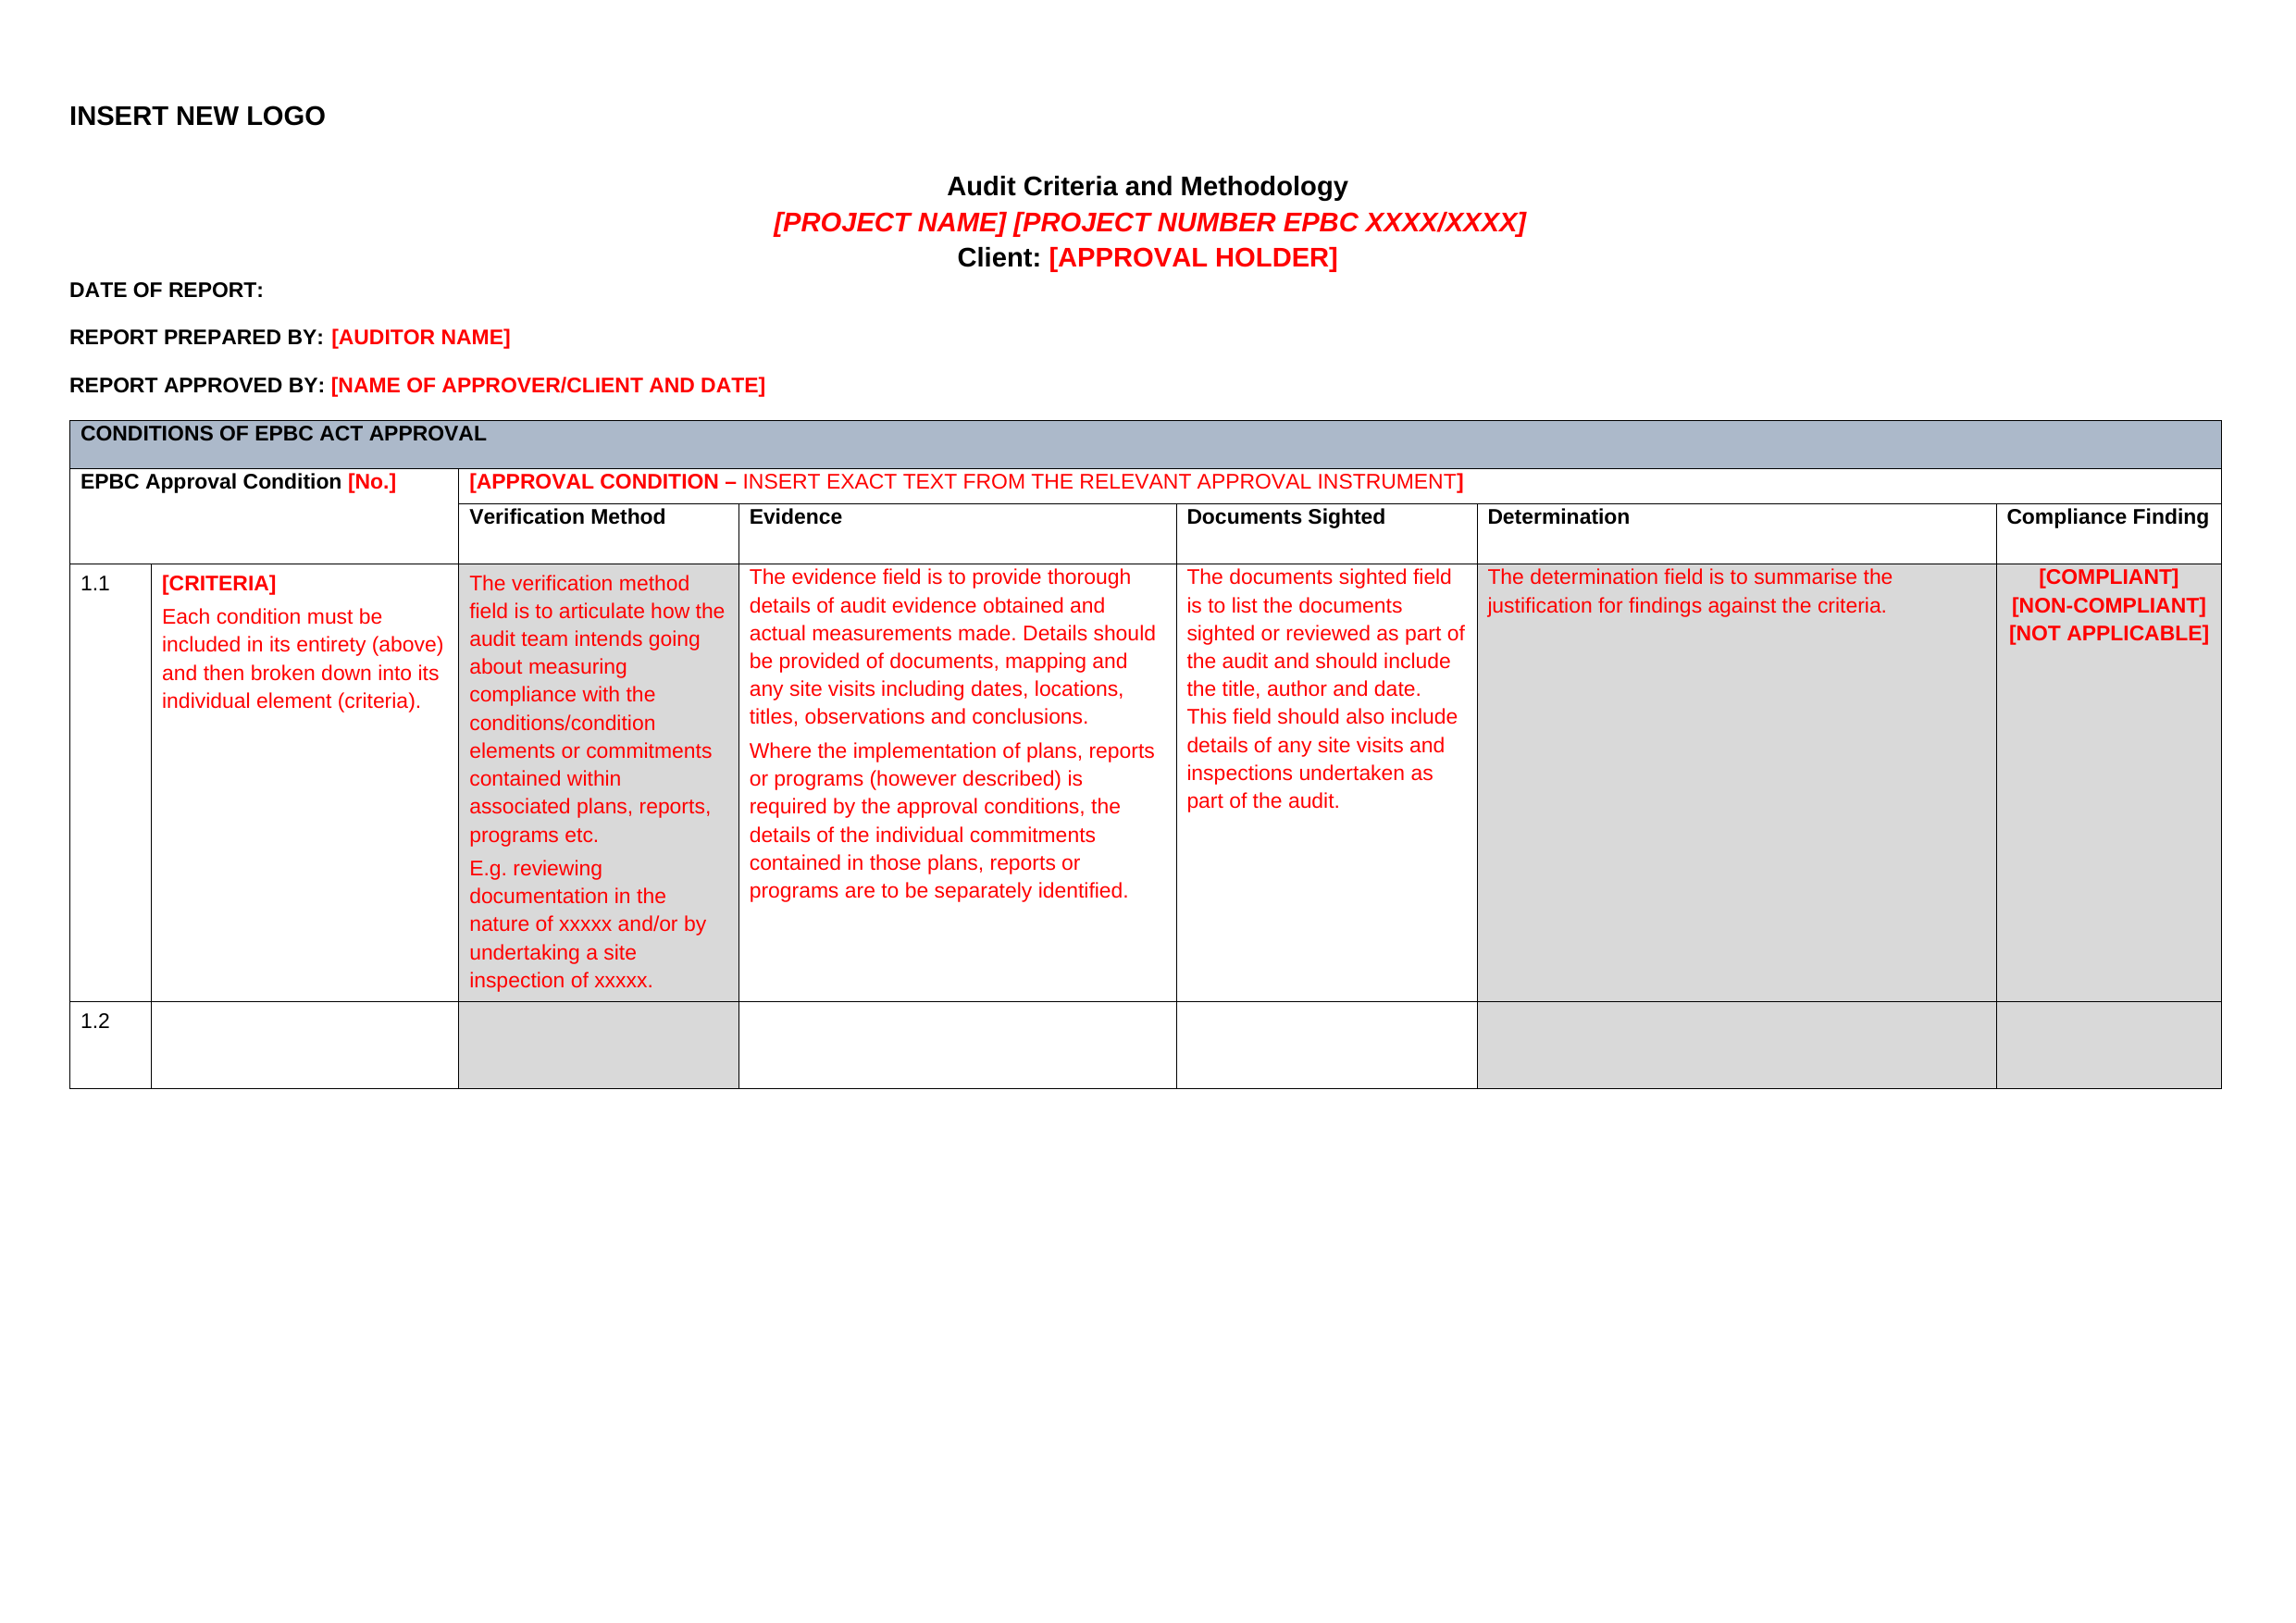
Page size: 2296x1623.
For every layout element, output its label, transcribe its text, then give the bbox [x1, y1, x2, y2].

text Client: [APPROVAL HOLDER] [69, 242, 2226, 273]
table_cell Compliance Finding [1997, 504, 2221, 564]
table_cell The verification method field is to articulate how the audit team intends going about measuring compliance with the conditions/condition elements or commitments contained within associated plans, reports, programs etc. E.g. reviewing documentation in the nature of xxxxx and/or by undertaking a site inspection of xxxxx. [459, 564, 738, 1001]
table_cell [COMPLIANT] [NON-COMPLIANT] [NOT APPLICABLE] [1997, 564, 2221, 1001]
table_cell 1.2 [70, 1002, 151, 1088]
text DATE OF REPORT: [69, 278, 2226, 302]
text Audit Criteria and Methodology [69, 170, 2226, 202]
table_cell Verification Method [459, 504, 738, 564]
table_cell [459, 1002, 738, 1088]
table_cell Evidence [739, 504, 1176, 564]
table_cell [152, 1002, 458, 1088]
table_header CONDITIONS OF EPBC ACT APPROVAL [70, 421, 2221, 468]
table_cell Determination [1478, 504, 1996, 564]
table_cell The determination field is to summarise the justification for findings against the criteria. [1478, 564, 1996, 1001]
table_cell The evidence field is to provide thorough details of audit evidence obtained and actual measurements made. Details should be provided of documents, mapping and any site visits including dates, locations, titles, observations and conclusions. Where the implementation of plans, reports or programs (however described) is required by the approval conditions, the details of the individual commitments contained in those plans, reports or programs are to be separately identified. [739, 564, 1176, 1001]
table_cell Documents Sighted [1177, 504, 1477, 564]
table_cell [1997, 1002, 2221, 1088]
table_cell [1177, 1002, 1477, 1088]
table_cell [1478, 1002, 1996, 1088]
table_cell [APPROVAL CONDITION – INSERT EXACT TEXT FROM THE RELEVANT APPROVAL INSTRUMENT] [459, 469, 2221, 503]
table_cell [739, 1002, 1176, 1088]
table_cell [CRITERIA] Each condition must be included in its entirety (above) and then broken down into its individual element (criteria). [152, 564, 458, 1001]
table_cell 1.1 [70, 564, 151, 1001]
text REPORT PREPARED BY: [AUDITOR NAME] [69, 325, 2226, 349]
table_cell EPBC Approval Condition [No.] [70, 469, 458, 564]
text [PROJECT NAME] [PROJECT NUMBER EPBC XXXX/XXXX] [69, 206, 2226, 237]
text REPORT APPROVED BY: [NAME OF APPROVER/CLIENT AND DATE] [69, 373, 2226, 397]
table_cell The documents sighted field is to list the documents sighted or reviewed as part of the audit and should include the title, author and date. This field should also include details of any site visits and inspections undertaken as part of the audit. [1177, 564, 1477, 1001]
text INSERT NEW LOGO [69, 100, 2226, 131]
